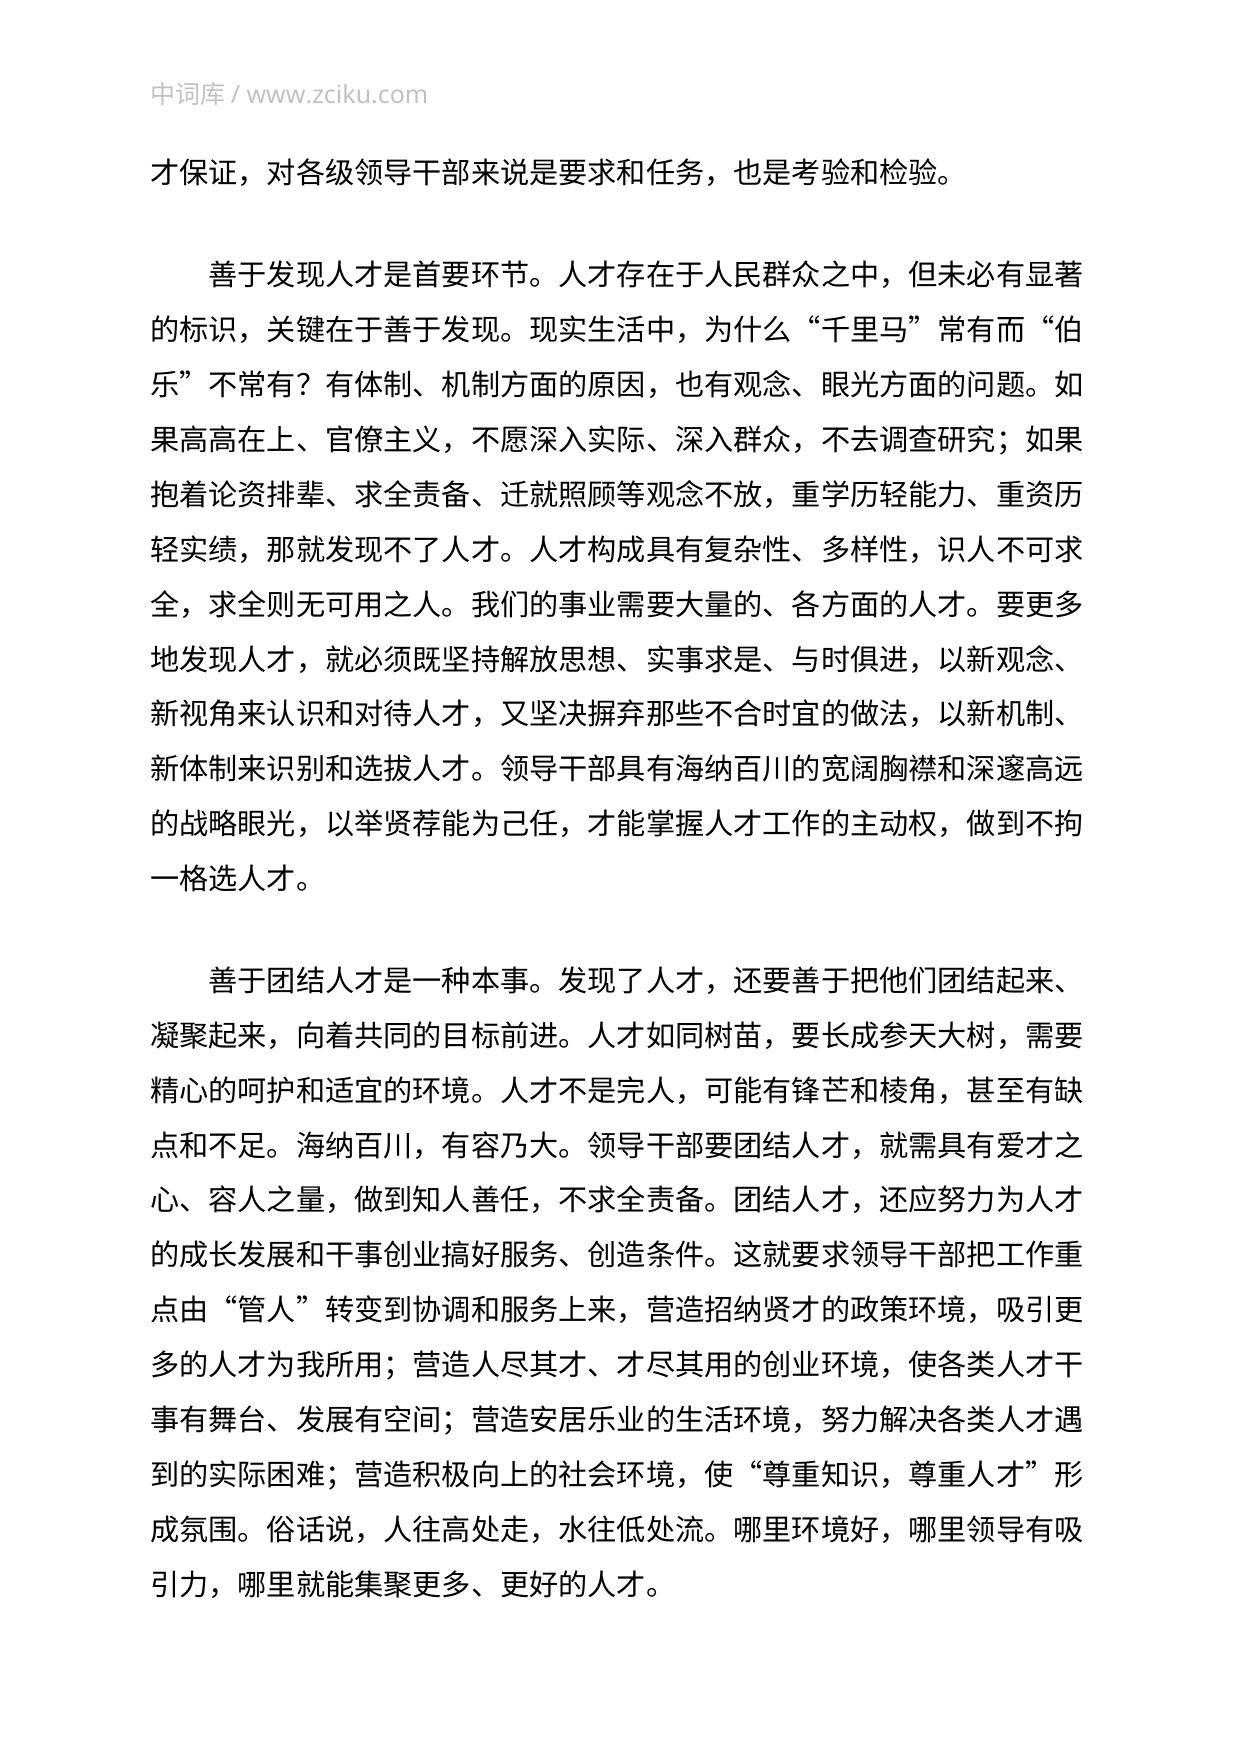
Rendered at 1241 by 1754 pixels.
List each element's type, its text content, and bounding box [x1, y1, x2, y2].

text 善于团结人才是一种本事。发现了人才，还要善于把他们团结起来、凝聚起来，向着共同的目标前进。人才如同树苗，要长成参天大树，需要精心的呵护和适宜的环境。人才不是完人，可能有锋芒和棱角，甚至有缺点和不足。海纳百川，有容乃大。领导干部要团结人才，就需具有爱才之心、容人之量，做到知人善任，不求全责备。团结人才，还应努力为人才的成长发展和干事创业搞好服务、创造条件。这就要求领导干部把工作重点由“管人”转变到协调和服务上来，营造招纳贤才的政策环境，吸引更多的人才为我所用；营造人尽其才、才尽其用的创业环境，使各类人才干事有舞台、发展有空间；营造安居乐业的生活环境，努力解决各类人才遇到的实际困难；营造积极向上的社会环境，使“尊重知识，尊重人才”形成氛围。俗话说，人往高处走，水往低处流。哪里环境好，哪里领导有吸引力，哪里就能集聚更多、更好的人才。 [150, 957, 1090, 1603]
text 善于发现人才是首要环节。人才存在于人民群众之中，但未必有显著的标识，关键在于善于发现。现实生活中，为什么“千里马”常有而“伯乐”不常有？有体制、机制方面的原因，也有观念、眼光方面的问题。如果高高在上、官僚主义，不愿深入实际、深入群众，不去调查研究；如果抱着论资排辈、求全责备、迁就照顾等观念不放，重学历轻能力、重资历轻实绩，那就发现不了人才。人才构成具有复杂性、多样性，识人不可求全，求全则无可用之人。我们的事业需要大量的、各方面的人才。要更多地发现人才，就必须既坚持解放思想、实事求是、与时俱进，以新观念、新视角来认识和对待人才，又坚决摒弃那些不合时宜的做法，以新机制、新体制来识别和选拔人才。领导干部具有海纳百川的宽阔胸襟和深邃高远的战略眼光，以举贤荐能为己任，才能掌握人才工作的主动权，做到不拘一格选人才。 [150, 252, 1090, 898]
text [150, 150, 1090, 192]
